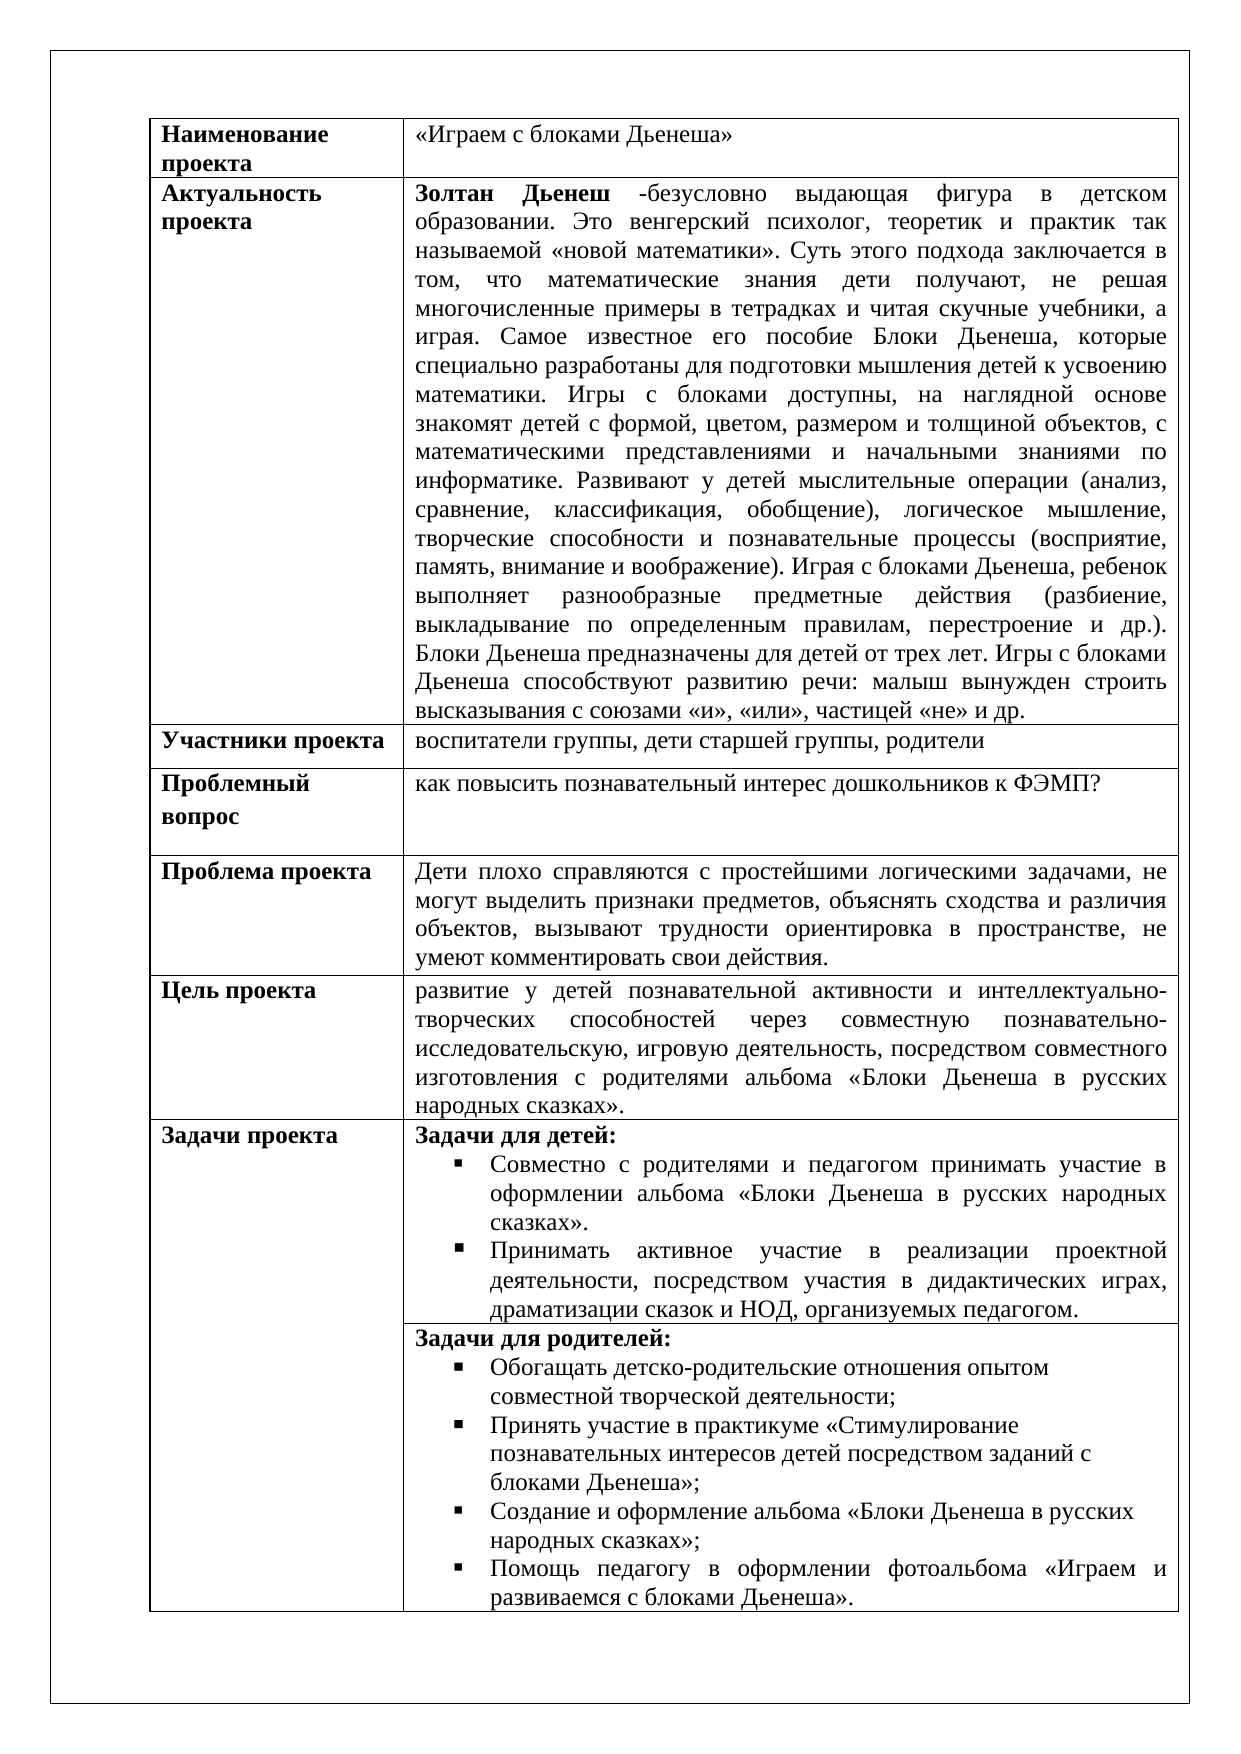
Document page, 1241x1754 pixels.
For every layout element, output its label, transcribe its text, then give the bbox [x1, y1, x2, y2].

table_cell Проблема проекта [151, 856, 403, 974]
table_cell Участники проекта [151, 725, 403, 767]
table_cell воспитатели группы, дети старшей группы, родители [404, 725, 1178, 767]
table_cell Задачи для родителей: Обогащать детско-родительские отношения опытом совместной творческой деятельности; Принять участие в практикуме «Стимулирование познавательных интересов детей посредством заданий с блоками Дьенеша»; Создание и оформление альбома «Блоки Дьенеша в русских народных сказках»; Помощь педагогу в оформлении фотоальбома «Играем и развиваемся с блоками Дьенеша». [404, 1324, 1178, 1611]
table_header «Играем с блоками Дьенеша» [404, 119, 1178, 177]
table_cell Золтан Дьенеш -безусловно выдающая фигура в детском образовании. Это венгерский психолог, теоретик и практик так называемой «новой математики». Суть этого подхода заключается в том, что математические знания дети получают, не решая многочисленные примеры в тетрадках и читая скучные учебники, а играя. Самое известное его пособие Блоки Дьенеша, которые специально разработаны для подготовки мышления детей к усвоению математики. Игры с блоками доступны, на наглядной основе знакомят детей с формой, цветом, размером и толщиной объектов, с математическими представлениями и начальными знаниями по информатике. Развивают у детей мыслительные операции (анализ, сравнение, классификация, обобщение), логическое мышление, творческие способности и познавательные процессы (восприятие, память, внимание и воображение). Играя с блоками Дьенеша, ребенок выполняет разнообразные предметные действия (разбиение, выкладывание по определенным правилам, перестроение и др.). Блоки Дьенеша предназначены для детей от трех лет. Игры с блоками Дьенеша способствуют развитию речи: малыш вынужден строить высказывания с союзами «и», «или», частицей «не» и др. [404, 178, 1178, 724]
table_cell Цель проекта [151, 976, 403, 1119]
table_header Наименование проекта [151, 119, 403, 177]
table_cell как повысить познавательный интерес дошкольников к ФЭМП? [404, 769, 1178, 855]
table_cell развитие у детей познавательной активности и интеллектуально-творческих способностей через совместную познавательно- исследовательскую, игровую деятельность, посредством совместного изготовления с родителями альбома «Блоки Дьенеша в русских народных сказках». [404, 976, 1178, 1119]
table_cell Актуальность проекта [151, 178, 403, 724]
table_cell Задачи для детей: Совместно с родителями и педагогом принимать участие в оформлении альбома «Блоки Дьенеша в русских народных сказках». Принимать активное участие в реализации проектной деятельности, посредством участия в дидактических играх, драматизации сказок и НОД, организуемых педагогом. [404, 1120, 1178, 1322]
table_cell Проблемный вопрос [151, 769, 403, 855]
table_cell Дети плохо справляются с простейшими логическими задачами, не могут выделить признаки предметов, объяснять сходства и различия объектов, вызывают трудности ориентировка в пространстве, не умеют комментировать свои действия. [404, 856, 1178, 974]
table_cell Задачи проекта [151, 1120, 403, 1611]
